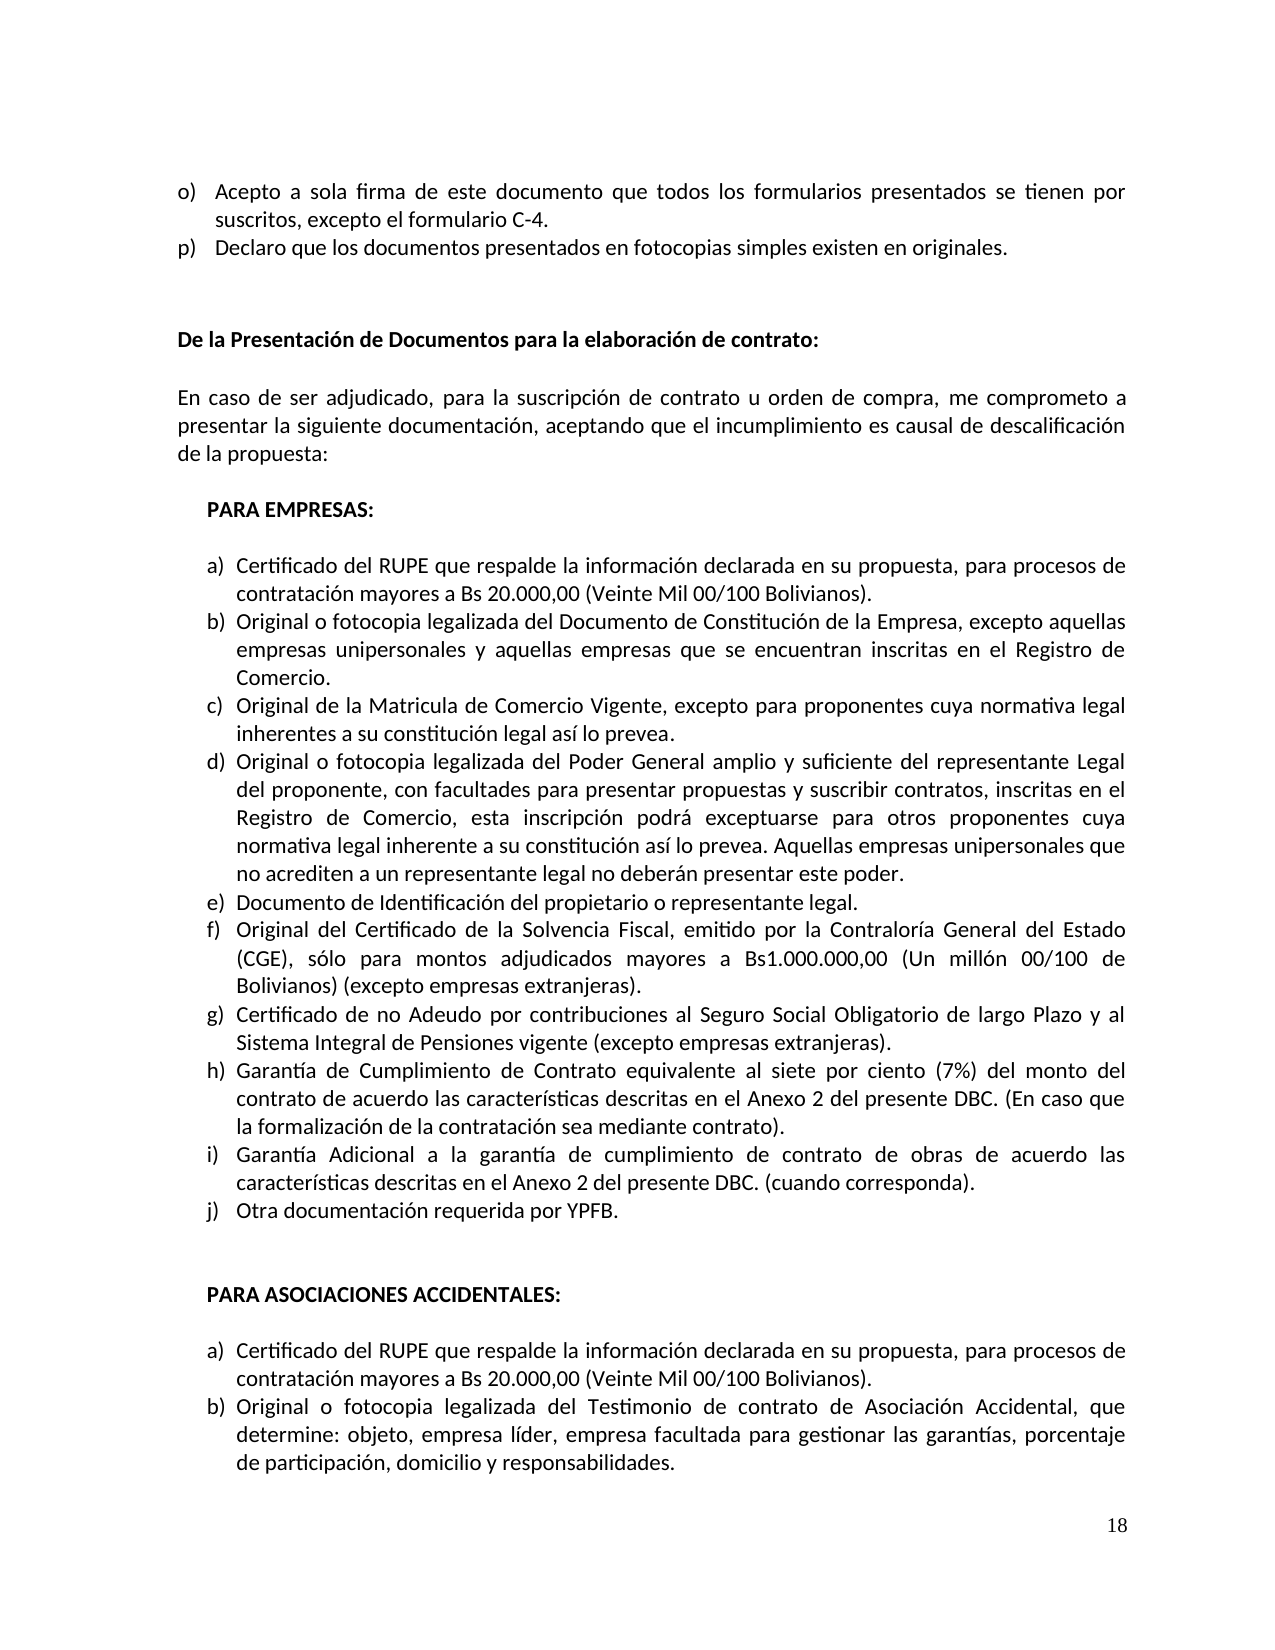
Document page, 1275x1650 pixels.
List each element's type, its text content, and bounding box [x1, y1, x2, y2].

list Acepto a sola firma de este documento que todos los formularios presentados se tienen por suscritos, excepto el formulario C-4. [177, 177, 1127, 233]
text En caso de ser adjudicado, para la suscripción de contrato u orden de compra, me comprometo a presentar la siguiente documentación, aceptando que el incumplimiento es causal de descalificación de la propuesta: [177, 383, 1127, 467]
list Documento de Identificación del propietario o representante legal. [207, 888, 1127, 916]
list Original o fotocopia legalizada del Documento de Constitución de la Empresa, excepto aquellas empresas unipersonales y aquellas empresas que se encuentran inscritas en el Registro de Comercio. [207, 607, 1127, 691]
list Original o fotocopia legalizada del Poder General amplio y suficiente del representante Legal del proponente, con facultades para presentar propuestas y suscribir contratos, inscritas en el Registro de Comercio, esta inscripción podrá exceptuarse para otros proponentes cuya normativa legal inherente a su constitución así lo prevea. Aquellas empresas unipersonales que no acrediten a un representante legal no deberán presentar este poder. [207, 747, 1127, 888]
list Original del Certificado de la Solvencia Fiscal, emitido por la Contraloría General del Estado (CGE), sólo para montos adjudicados mayores a Bs1.000.000,00 (Un millón 00/100 de Bolivianos) (excepto empresas extranjeras). [207, 916, 1127, 1000]
list De la Presentación de Documentos para la elaboración de contrato: [177, 326, 1127, 354]
list Otra documentación requerida por YPFB. [207, 1196, 1127, 1224]
list Certificado del RUPE que respalde la información declarada en su propuesta, para procesos de contratación mayores a Bs 20.000,00 (Veinte Mil 00/100 Bolivianos). [207, 1336, 1127, 1392]
list Declaro que los documentos presentados en fotocopias simples existen en originales. [177, 233, 1127, 261]
text PARA ASOCIACIONES ACCIDENTALES: [177, 1280, 1127, 1308]
list Original de la Matricula de Comercio Vigente, excepto para proponentes cuya normativa legal inherentes a su constitución legal así lo prevea. [207, 691, 1127, 747]
list Certificado de no Adeudo por contribuciones al Seguro Social Obligatorio de largo Plazo y al Sistema Integral de Pensiones vigente (excepto empresas extranjeras). [207, 1000, 1127, 1056]
list Certificado del RUPE que respalde la información declarada en su propuesta, para procesos de contratación mayores a Bs 20.000,00 (Veinte Mil 00/100 Bolivianos). [207, 551, 1127, 607]
text PARA EMPRESAS: [177, 495, 1127, 523]
list Garantía de Cumplimiento de Contrato equivalente al siete por ciento (7%) del monto del contrato de acuerdo las características descritas en el Anexo 2 del presente DBC. (En caso que la formalización de la contratación sea mediante contrato). [207, 1056, 1127, 1140]
list Original o fotocopia legalizada del Testimonio de contrato de Asociación Accidental, que determine: objeto, empresa líder, empresa facultada para gestionar las garantías, porcentaje de participación, domicilio y responsabilidades. [207, 1392, 1127, 1476]
